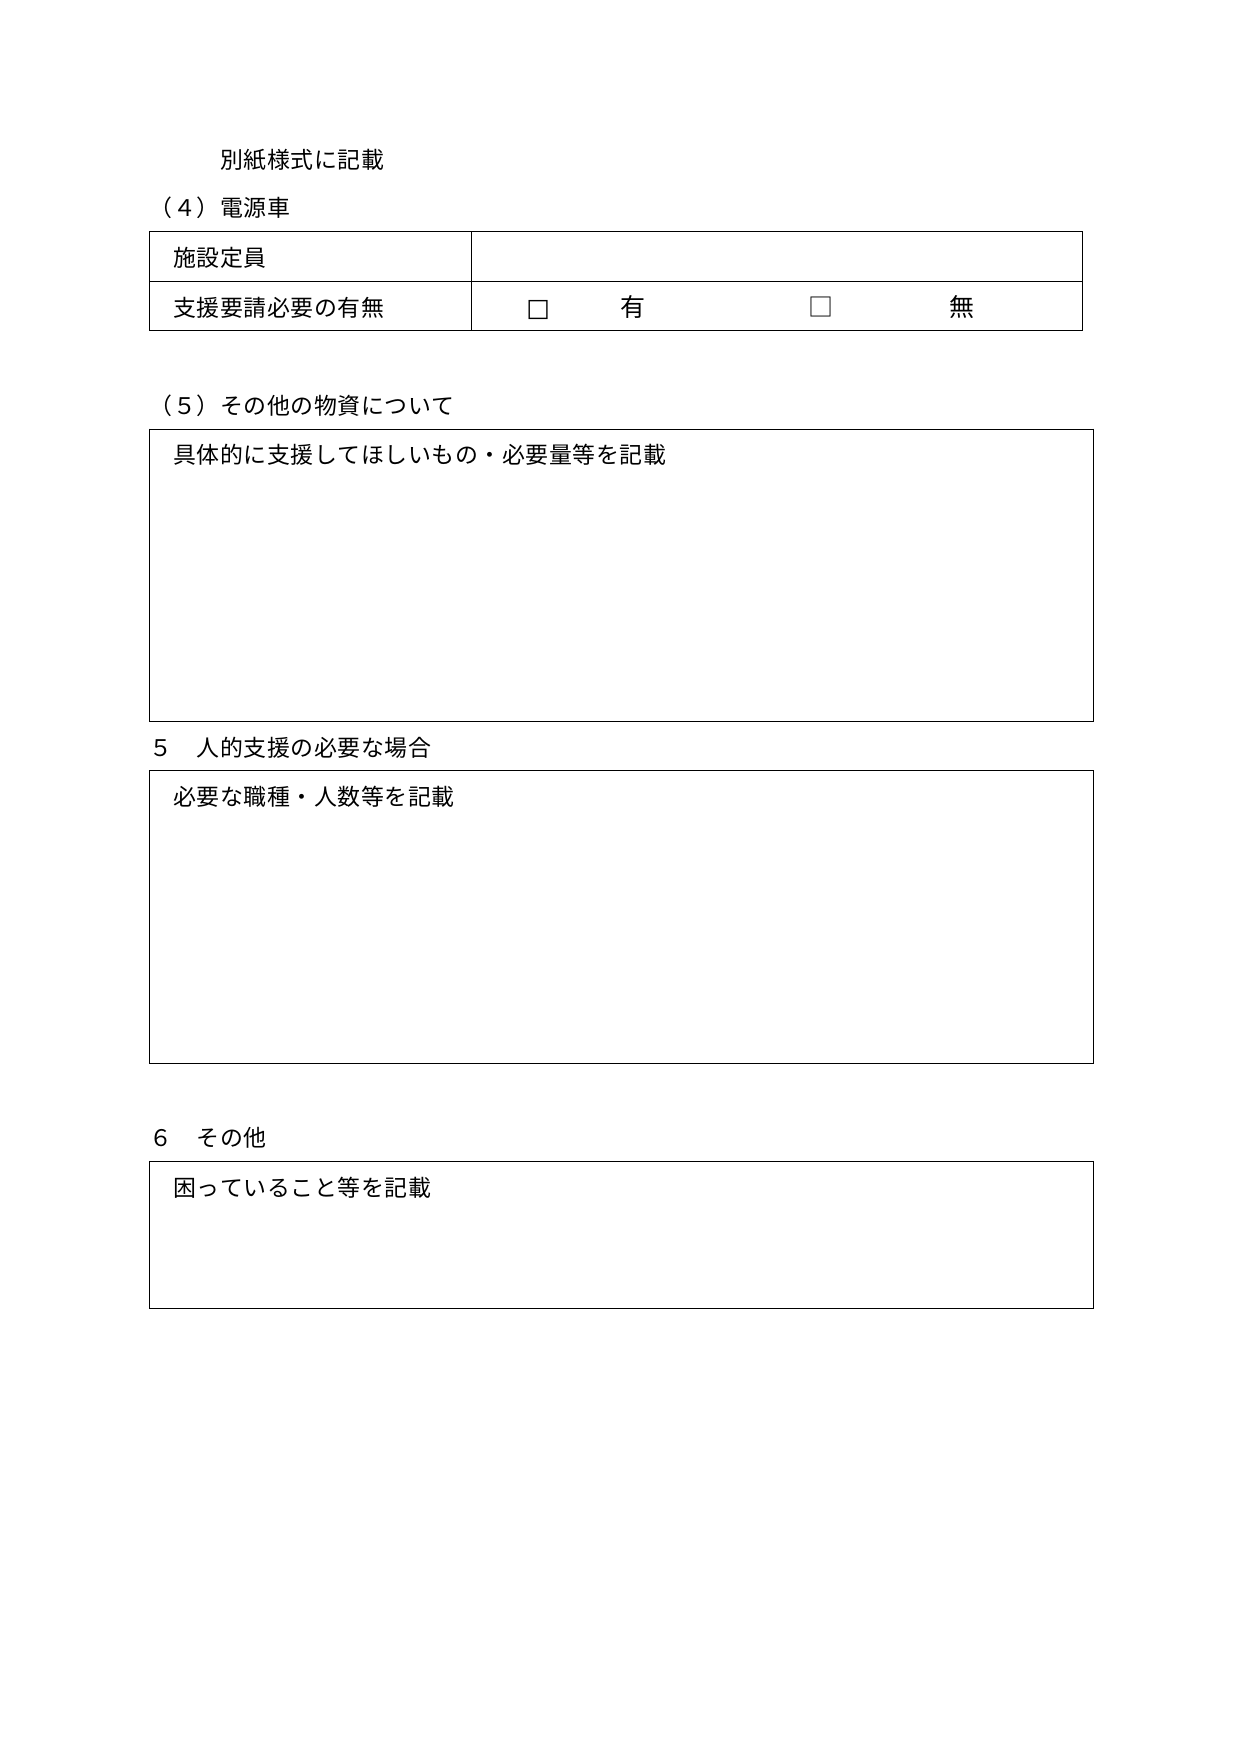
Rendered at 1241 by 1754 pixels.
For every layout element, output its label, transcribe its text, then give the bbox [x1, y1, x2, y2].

text （５）その他の物資について [149, 380, 1091, 428]
text （４）電源車 [149, 183, 1091, 231]
text ６ その他 [149, 1112, 1091, 1161]
table_header 必要な職種・人数等を記載 [150, 771, 1093, 1063]
table_cell □ 有 □ 無 [472, 282, 1082, 330]
text 別紙様式に記載 [149, 134, 1091, 183]
table_header [472, 232, 1082, 281]
table_header 具体的に支援してほしいもの・必要量等を記載 [150, 430, 1093, 721]
text ５ 人的支援の必要な場合 [149, 722, 1091, 770]
table_header 困っていること等を記載 [150, 1162, 1093, 1307]
table_cell 支援要請必要の有無 [150, 282, 471, 330]
table_header 施設定員 [150, 232, 471, 281]
